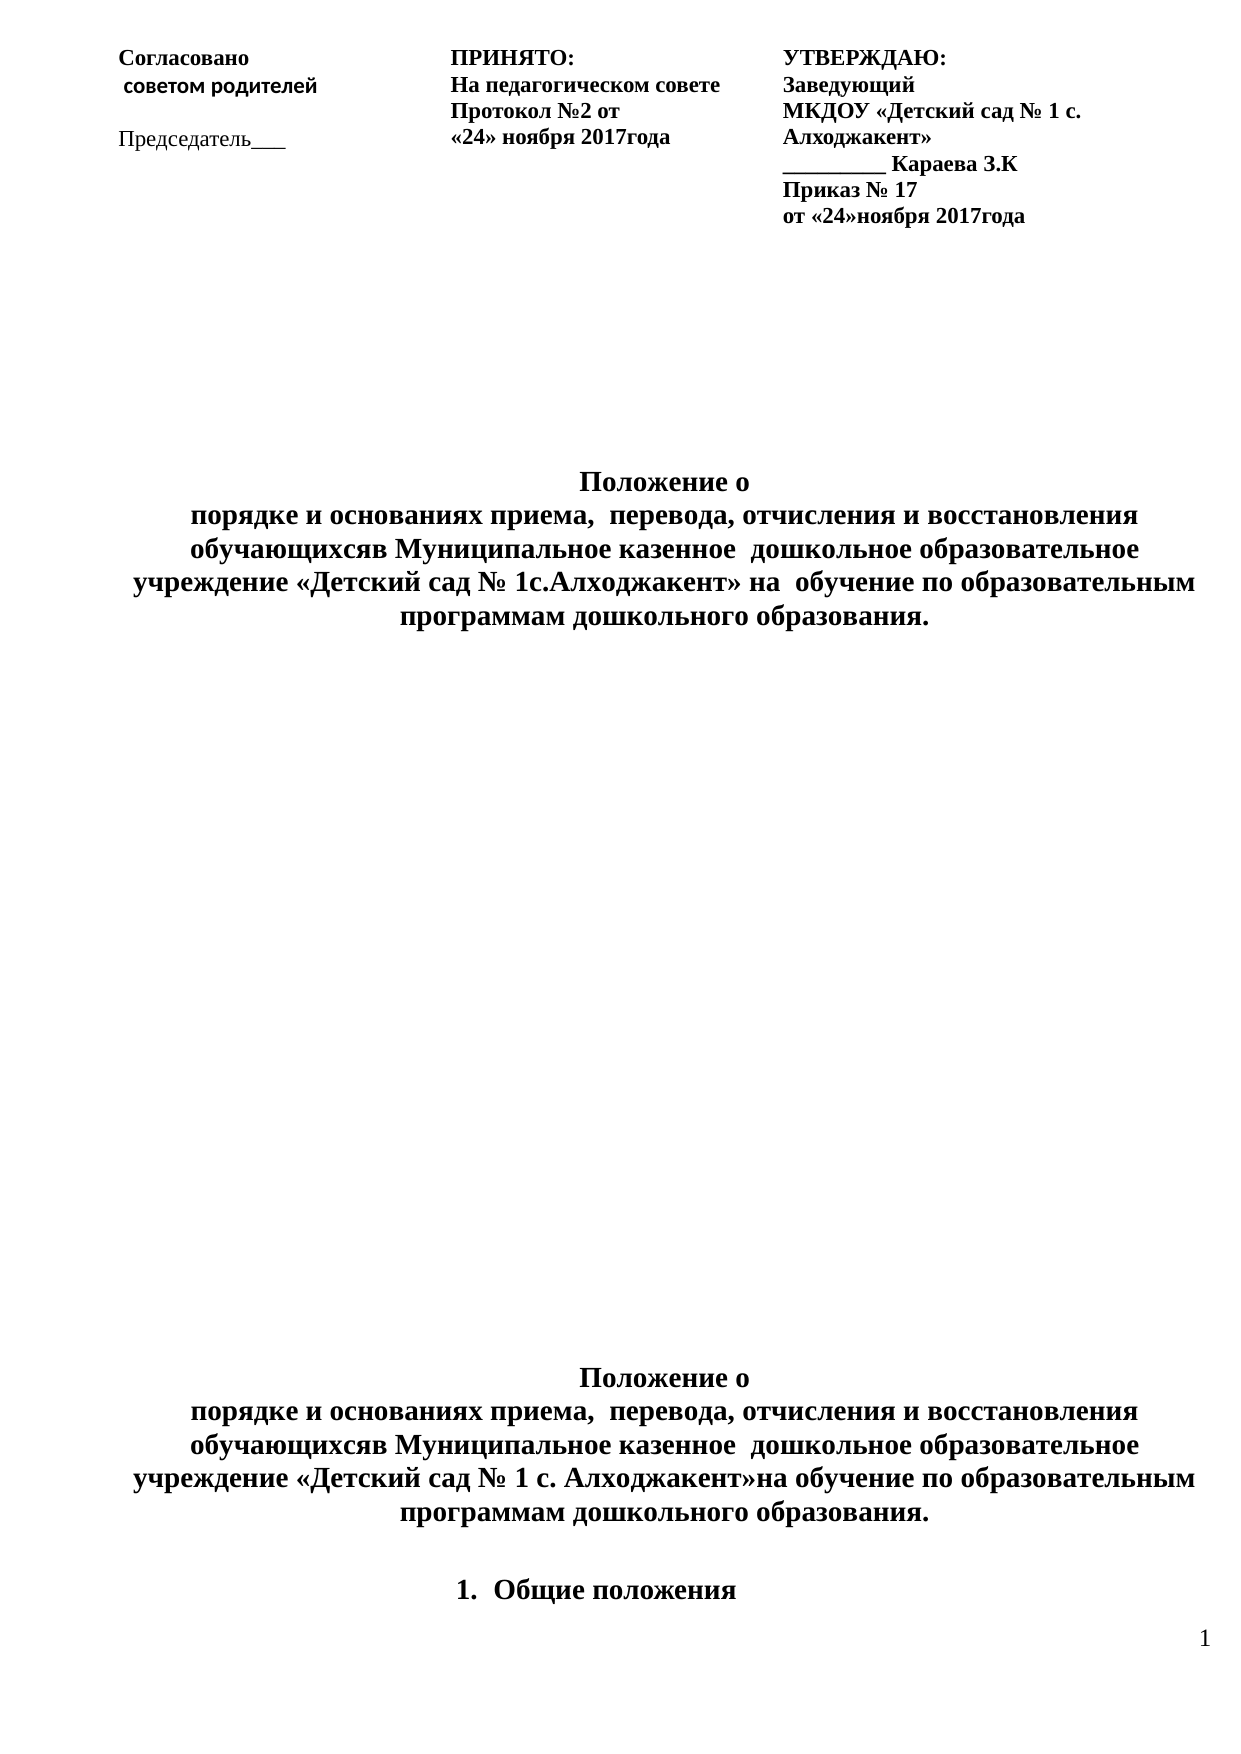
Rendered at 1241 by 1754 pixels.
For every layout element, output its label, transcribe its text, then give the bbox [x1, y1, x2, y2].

text Положение о порядке и основаниях приема, перевода, отчисления и восстановления обучающихсяв Муниципальное казенное дошкольное образовательное учреждение «Детский сад № 1с.Алходжакент» на обучение по образовательным программам дошкольного образования. [118, 464, 1211, 631]
text Положение о порядке и основаниях приема, перевода, отчисления и восстановления обучающихсяв Муниципальное казенное дошкольное образовательное учреждение «Детский сад № 1 с. Алходжакент»на обучение по образовательным программам дошкольного образования. [118, 1360, 1211, 1527]
table_header Согласовано советом родителей Председатель___ [107, 44, 439, 229]
table_header УТВЕРЖДАЮ: Заведующий МКДОУ «Детский сад № 1 с. Алходжакент» _________ Караева З.К Приказ № 17 от «24»ноября 2017года [771, 44, 1104, 229]
list Общие положения [456, 1572, 1211, 1606]
table_header ПРИНЯТО: На педагогическом совете Протокол №2 от «24» ноября 2017года [439, 44, 771, 229]
